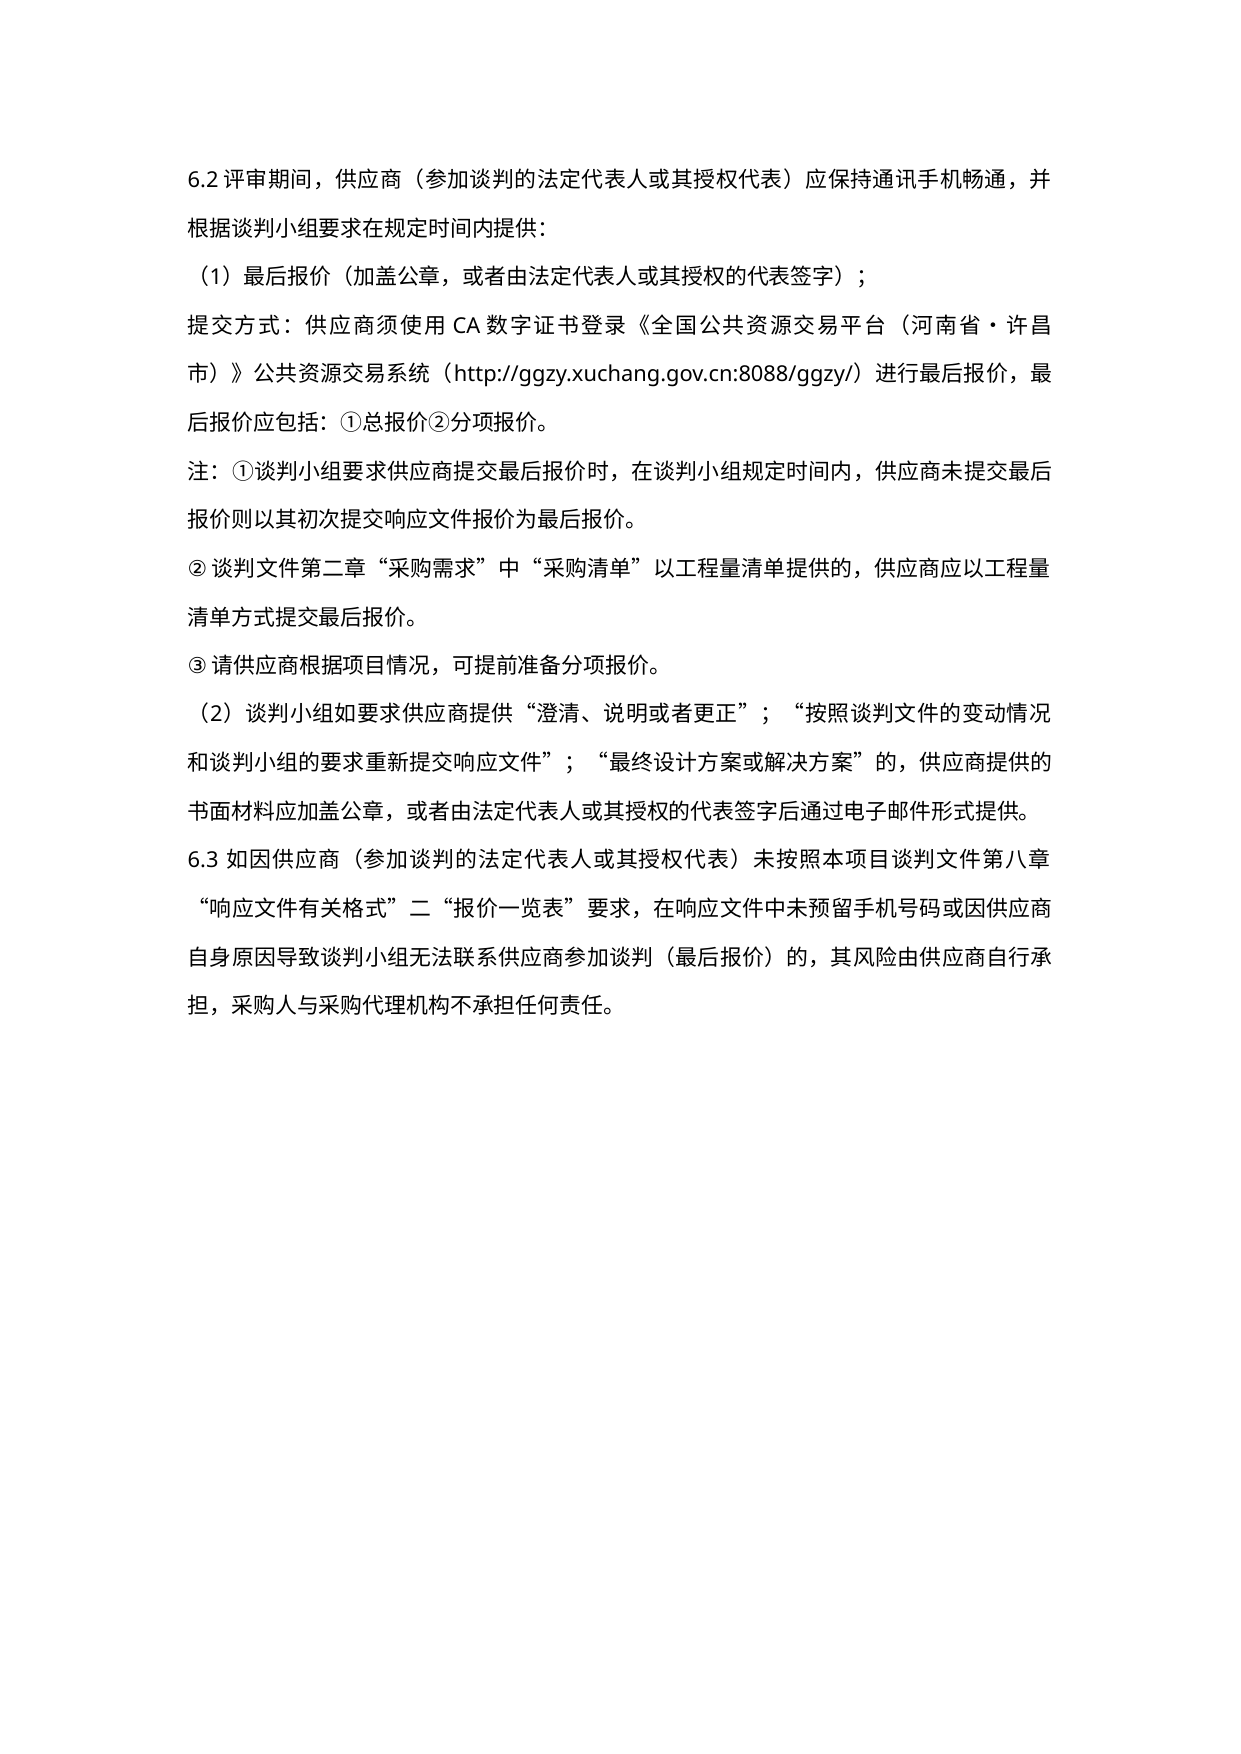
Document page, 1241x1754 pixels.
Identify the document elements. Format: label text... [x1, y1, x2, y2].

text 注：①谈判小组要求供应商提交最后报价时，在谈判小组规定时间内，供应商未提交最后报价则以其初次提交响应文件报价为最后报价。 [187, 453, 1053, 534]
text 6.3 如因供应商（参加谈判的法定代表人或其授权代表）未按照本项目谈判文件第八章“响应文件有关格式”二“报价一览表”要求，在响应文件中未预留手机号码或因供应商自身原因导致谈判小组无法联系供应商参加谈判（最后报价）的，其风险由供应商自行承担，采购人与采购代理机构不承担任何责任。 [187, 842, 1053, 1020]
text （2）谈判小组如要求供应商提供“澄清、说明或者更正”；“按照谈判文件的变动情况和谈判小组的要求重新提交响应文件”；“最终设计方案或解决方案”的，供应商提供的书面材料应加盖公章，或者由法定代表人或其授权的代表签字后通过电子邮件形式提供。 [187, 696, 1053, 826]
text （1）最后报价（加盖公章，或者由法定代表人或其授权的代表签字）； [187, 259, 1053, 292]
text ②谈判文件第二章“采购需求”中“采购清单”以工程量清单提供的，供应商应以工程量清单方式提交最后报价。 [187, 550, 1053, 632]
text 提交方式：供应商须使用CA数字证书登录《全国公共资源交易平台（河南省•许昌市）》公共资源交易系统（http://ggzy.xuchang.gov.cn:8088/ggzy/）进行最后报价，最后报价应包括：①总报价②分项报价。 [187, 307, 1053, 437]
text 6.2评审期间，供应商（参加谈判的法定代表人或其授权代表）应保持通讯手机畅通，并根据谈判小组要求在规定时间内提供： [187, 162, 1053, 243]
text ③请供应商根据项目情况，可提前准备分项报价。 [187, 647, 1053, 680]
